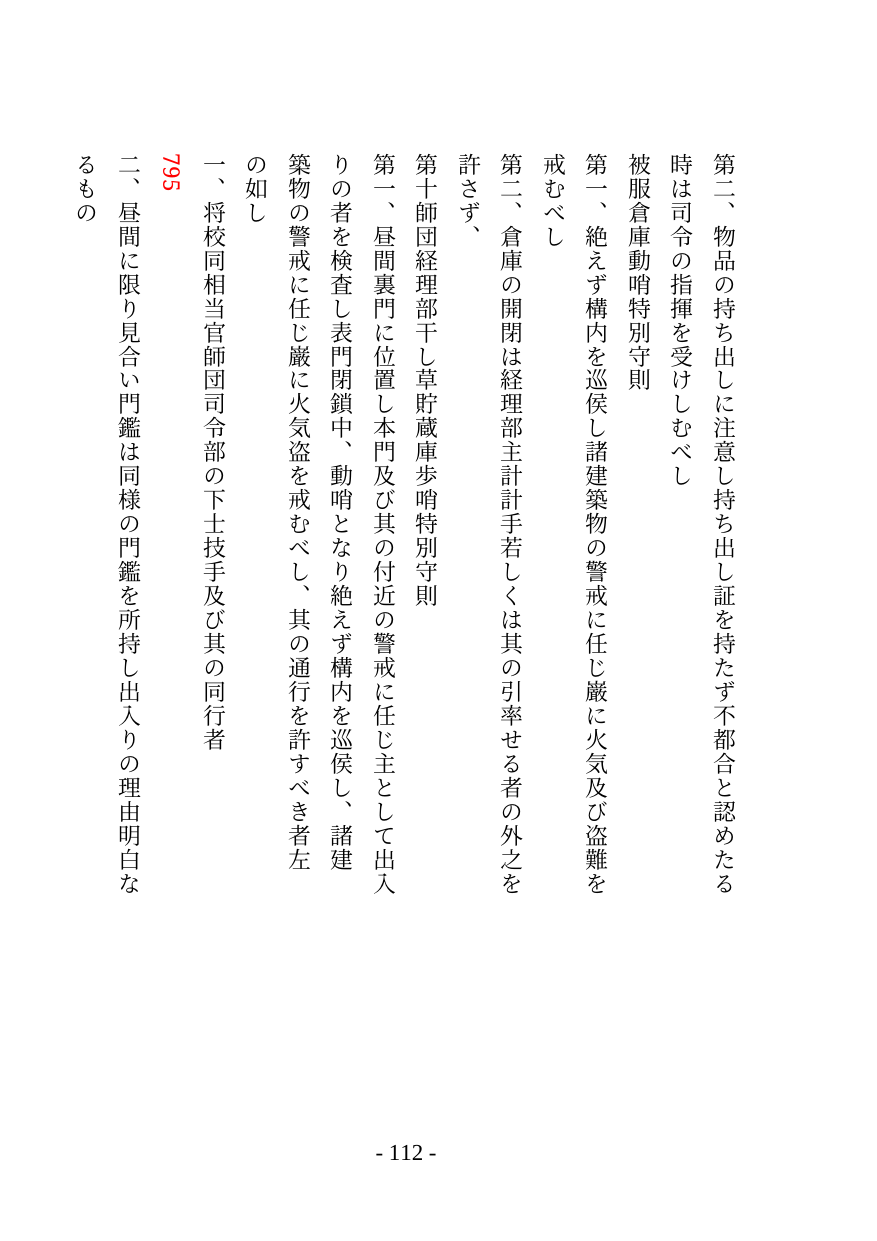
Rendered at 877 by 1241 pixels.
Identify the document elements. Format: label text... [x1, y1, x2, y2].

text 許さず、 [448, 153, 491, 1087]
text 一、将校同相当官師団司令部の下士技手及び其の同行者 [193, 153, 236, 1087]
text りの者を検査し表門閉鎖中、動哨となり絶えず構内を巡侯し、諸建 [321, 153, 363, 1087]
text 第一、絶えず構内を巡侯し諸建築物の警戒に任じ巌に火気及び盗難を [576, 153, 618, 1087]
text 第十師団経理部干し草貯蔵庫歩哨特別守則 [406, 153, 448, 1087]
text 戒むべし [533, 153, 576, 1087]
text 第二、倉庫の開閉は経理部主計計手若しくは其の引率せる者の外之を [491, 153, 533, 1087]
text 被服倉庫動哨特別守則 [618, 153, 661, 1087]
text 築物の警戒に任じ巌に火気盗を戒むべし、其の通行を許すべき者左 [278, 153, 321, 1087]
text 時は司令の指揮を受けしむべし [661, 153, 703, 1087]
text 第一、昼間裏門に位置し本門及び其の付近の警戒に任じ主として出入 [363, 153, 406, 1087]
text 795 [151, 153, 193, 1087]
text るもの [66, 153, 108, 1087]
text 二、昼間に限り見合い門鑑は同様の門鑑を所持し出入りの理由明白な [108, 153, 151, 1087]
text の如し [236, 153, 278, 1087]
text 第二、物品の持ち出しに注意し持ち出し証を持たず不都合と認めたる [703, 153, 746, 1087]
